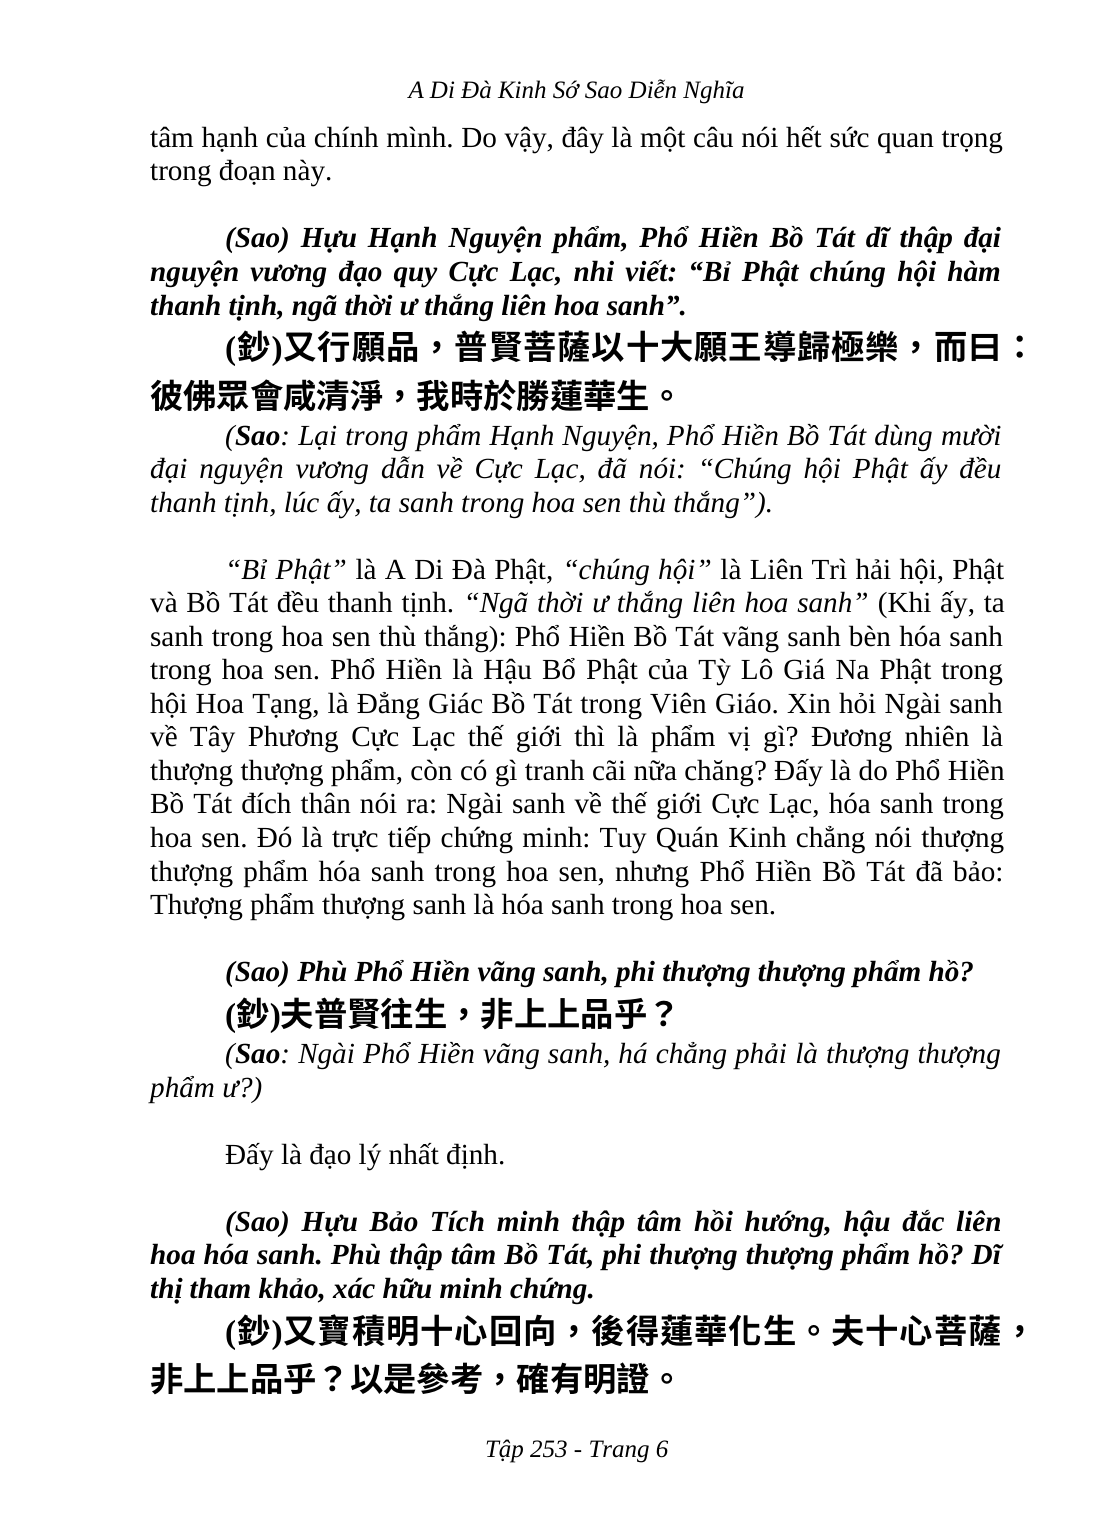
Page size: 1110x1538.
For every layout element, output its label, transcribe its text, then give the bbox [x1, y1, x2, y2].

text (Sao) Phù Phổ Hiền vãng sanh, phi thượng thượng phẩm hồ? [150, 954, 1005, 988]
text (Sao: Ngài Phổ Hiền vãng sanh, há chẳng phải là thượng thượng phẩm ư?) [150, 1036, 1005, 1103]
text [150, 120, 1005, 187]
text (Sao) Hựu Hạnh Nguyện phẩm, Phổ Hiền Bồ Tát dĩ thập đại nguyện vương đạo quy Cực Lạc, nhi viết: “Bỉ Phật chúng hội hàm thanh tịnh, ngã thời ư thắng liên hoa sanh”. [150, 221, 1005, 321]
text (鈔)又行願品，普賢菩薩以十大願王導歸極樂，而曰：彼佛眾會咸清淨，我時於勝蓮華生。 [150, 321, 1003, 418]
text (Sao: Lại trong phẩm Hạnh Nguyện, Phổ Hiền Bồ Tát dùng mười đại nguyện vương dẫn về Cực Lạc, đã nói: “Chúng hội Phật ấy đều thanh tịnh, lúc ấy, ta sanh trong hoa sen thù thắng”). [150, 418, 1005, 518]
text (鈔)又寶積明十心回向，後得蓮華化生。夫十心菩薩，非上上品乎？以是參考，確有明證。 [150, 1304, 1003, 1401]
text “Bỉ Phật” là A Di Đà Phật, “chúng hội” là Liên Trì hải hội, Phật và Bồ Tát đều thanh tịnh. “Ngã thời ư thắng liên hoa sanh” (Khi ấy, ta sanh trong hoa sen thù thắng): Phổ Hiền Bồ Tát vãng sanh bèn hóa sanh trong hoa sen. Phổ Hiền là Hậu Bổ Phật của Tỳ Lô Giá Na Phật trong hội Hoa Tạng, là Đẳng Giác Bồ Tát trong Viên Giáo. Xin hỏi Ngài sanh về Tây Phương Cực Lạc thế giới thì là phẩm vị gì? Đương nhiên là thượng thượng phẩm, còn có gì tranh cãi nữa chăng? Đấy là do Phổ Hiền Bồ Tát đích thân nói ra: Ngài sanh về thế giới Cực Lạc, hóa sanh trong hoa sen. Đó là trực tiếp chứng minh: Tuy Quán Kinh chẳng nói thượng thượng phẩm hóa sanh trong hoa sen, nhưng Phổ Hiền Bồ Tát đã bảo: Thượng phẩm thượng sanh là hóa sanh trong hoa sen. [150, 552, 1005, 921]
text Đấy là đạo lý nhất định. [150, 1137, 1005, 1170]
text (Sao) Hựu Bảo Tích minh thập tâm hồi hướng, hậu đắc liên hoa hóa sanh. Phù thập tâm Bồ Tát, phi thượng thượng phẩm hồ? Dĩ thị tham khảo, xác hữu minh chứng. [150, 1204, 1005, 1304]
text (鈔)夫普賢往生，非上上品乎？ [150, 988, 1005, 1036]
